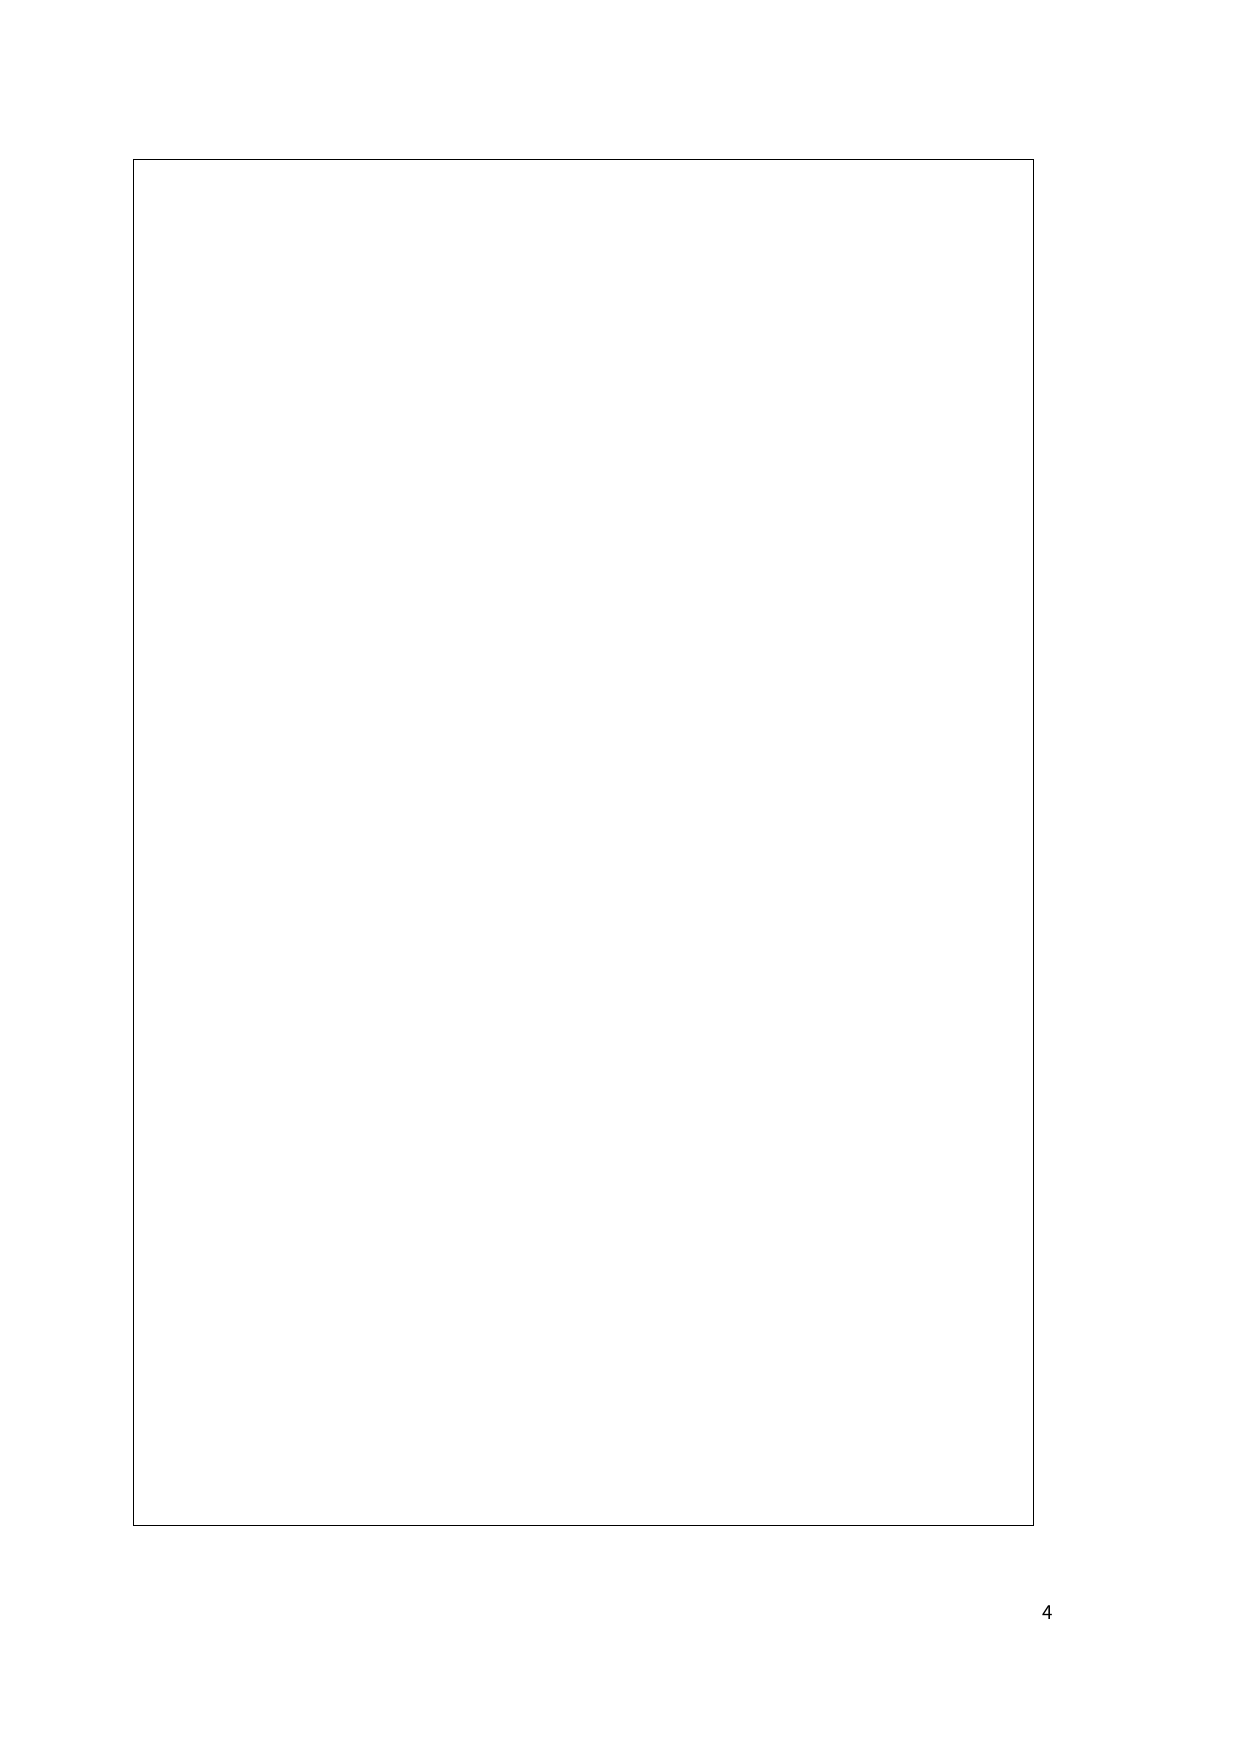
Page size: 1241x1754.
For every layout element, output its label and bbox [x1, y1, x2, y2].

table_cell [134, 160, 1033, 1525]
